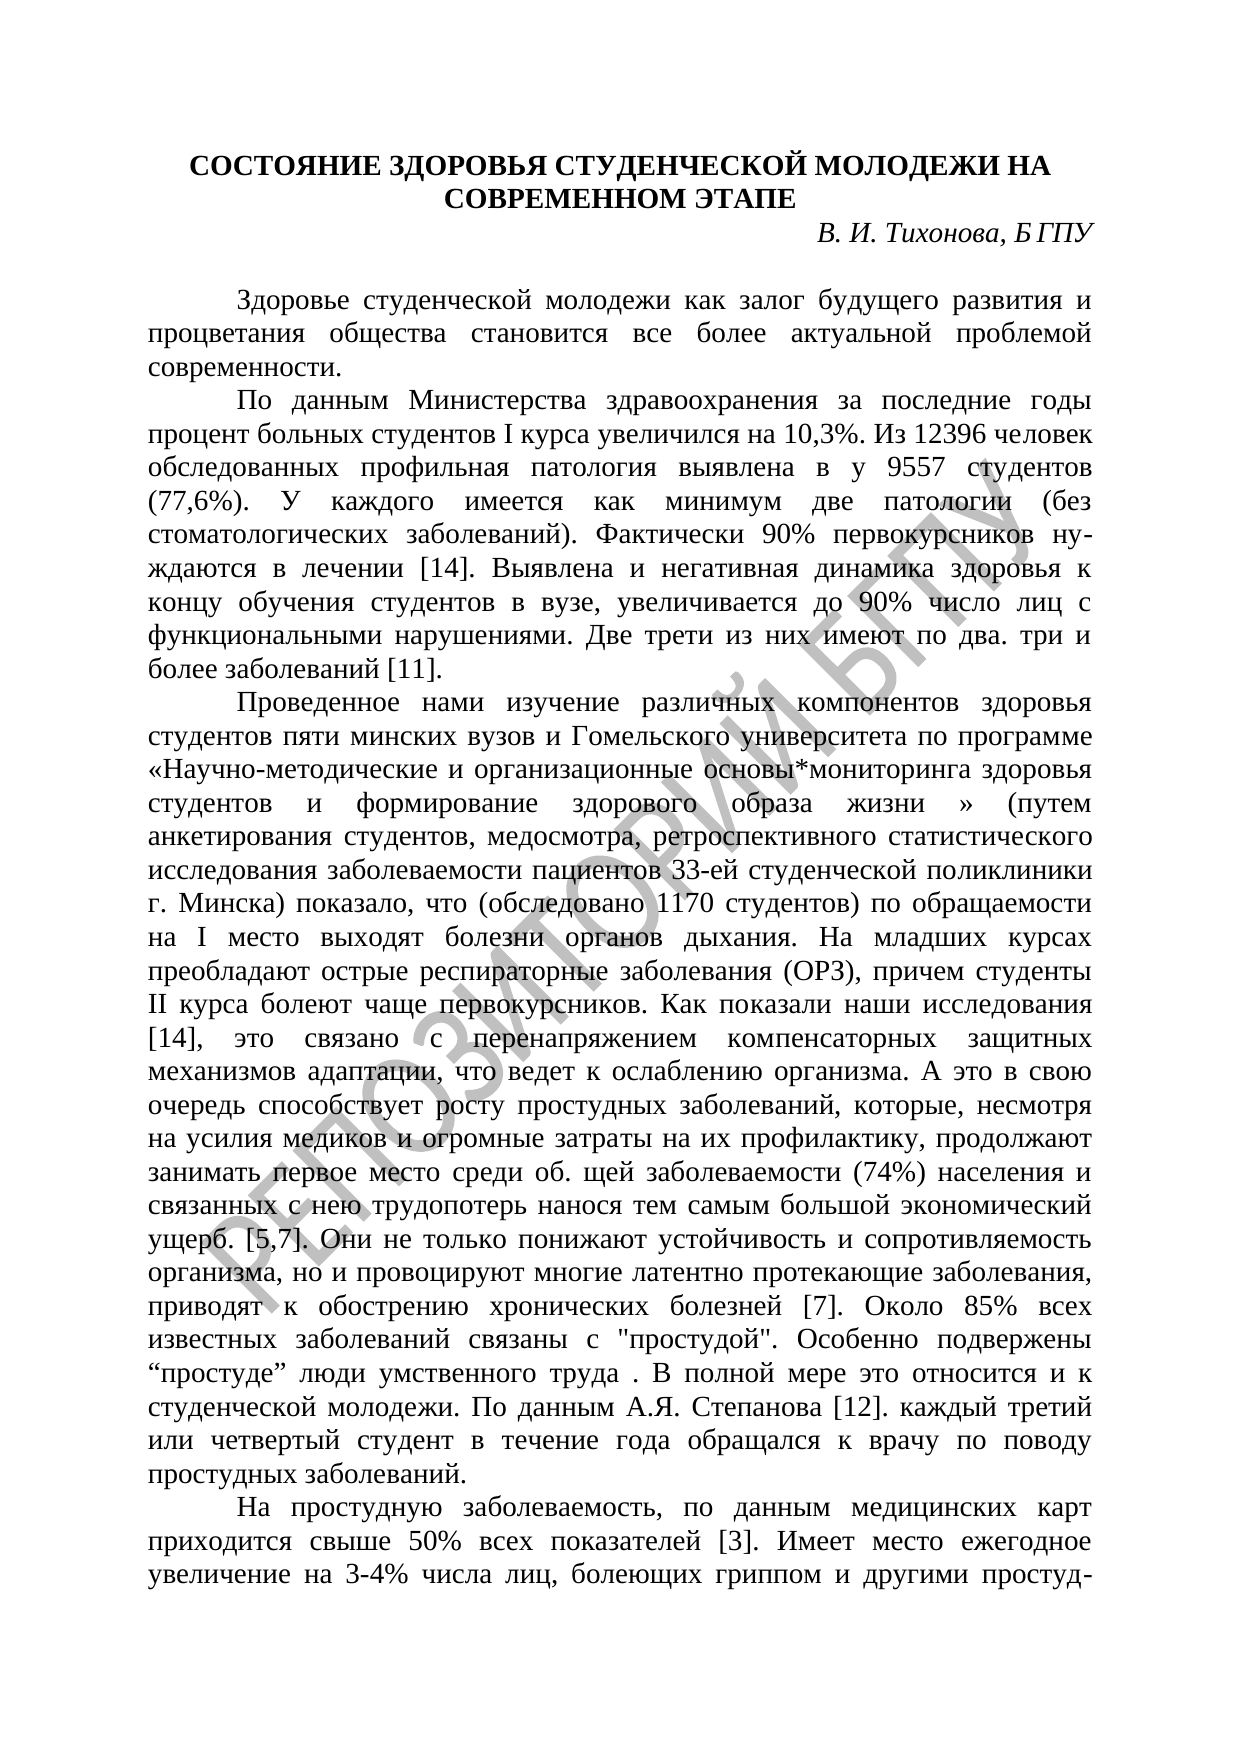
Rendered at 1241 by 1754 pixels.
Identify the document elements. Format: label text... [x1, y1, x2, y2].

text СОСТОЯНИЕ ЗДОРОВЬЯ СТУДЕНЧЕСКОЙ МОЛОДЕЖИ НА СОВРЕМЕННОМ ЭТАПЕ [148, 148, 1093, 215]
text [148, 1489, 1093, 1590]
text По данным Министерства здравоохранения за последние годы процент больных студентов I курса увеличился на 10,3%. Из 12396 человек обследованных профильная патология выявлена в у 9557 студентов (77,6%). У каждого имеется как минимум две патологии (без стоматологических заболеваний). Фактически 90% первокурсников нуждаются в лечении [14]. Выявлена и негативная динамика здоровья к концу обучения студентов в вузе, увеличивается до 90% число лиц с функциональными нарушениями. Две трети из них имеют по два. три и более заболеваний [11]. [148, 382, 1093, 684]
text В. И. Тихонова, Б ГПУ [148, 215, 1093, 248]
text Проведенное нами изучение различных компонентов здоровья студентов пяти минских вузов и Гомельского университета по программе «Научно-методические и организационные основы*мониторинга здоровья студентов и формирование здорового образа жизни » (путем анкетирования студентов, медосмотра, ретроспективного статистического исследования заболеваемости пациентов 33-ей студенческой поликлиники г. Минска) показало, что (обследовано 1170 студентов) по обращаемости на I место выходят болезни органов дыхания. На младших курсах преобладают острые респираторные заболевания (ОРЗ), причем студенты II курса болеют чаще первокурсников. Как показали наши исследования [14], это связано с перенапряжением компенсаторных защитных механизмов адаптации, что ведет к ослаблению организма. А это в свою очередь способствует росту простудных заболеваний, которые, несмотря на усилия медиков и огромные затраты на их профилактику, продолжают занимать первое место среди об. щей заболеваемости (74%) населения и связанных с нею трудопотерь нанося тем самым большой экономический ущерб. [5,7]. Они не только понижают устойчивость и сопротивляемость организма, но и провоцируют многие латентно протекающие заболевания, приводят к обострению хронических болезней [7]. Около 85% всех известных заболеваний связаны с "простудой". Особенно подвержены “простуде” люди умственного труда . В полной мере это относится и к студенческой молодежи. По данным А.Я. Степанова [12]. каждый третий или четвертый студент в течение года обращался к врачу по поводу простудных заболеваний. [148, 684, 1093, 1489]
text Здоровье студенческой молодежи как залог будущего развития и процветания общества становится все более актуальной проблемой современности. [148, 282, 1093, 382]
